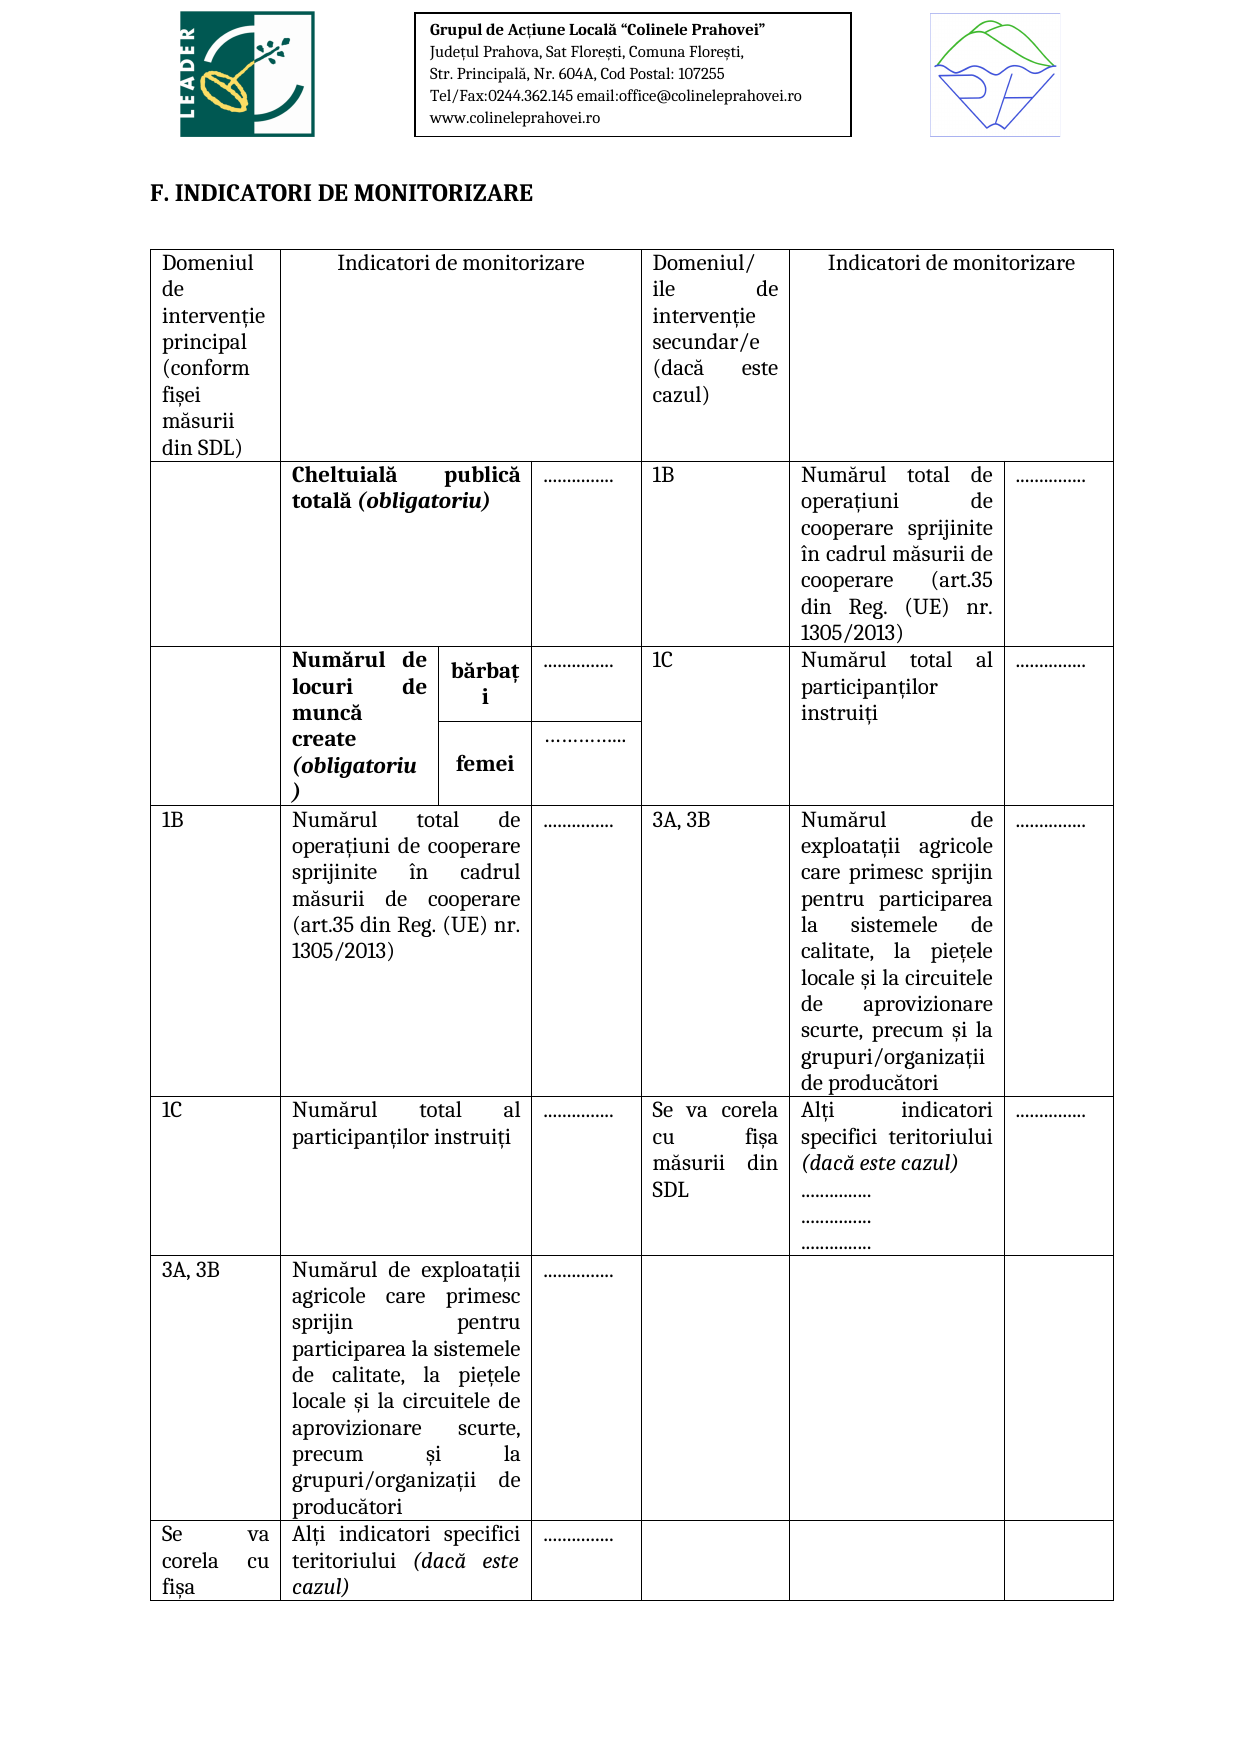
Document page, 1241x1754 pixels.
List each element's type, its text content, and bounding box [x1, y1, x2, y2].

table_cell [1005, 1256, 1113, 1520]
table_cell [151, 1521, 280, 1600]
table_cell [642, 1521, 789, 1600]
table_header Domeniul/ile de intervenție secundar/e (dacă este cazul) [642, 250, 789, 461]
table_header Indicatori de monitorizare [281, 250, 641, 461]
table_cell femei [439, 722, 531, 805]
table_cell ............... [532, 462, 641, 646]
table_cell ............... [1005, 462, 1113, 646]
table_cell Numărul de exploatații agricole care primesc sprijin pentru participarea la sistemele de calitate, la piețele locale și la circuitele de aprovizionare scurte, precum și la grupuri/organizații de producători [790, 806, 1004, 1096]
table_cell 1B [151, 806, 280, 1096]
table_header Indicatori de monitorizare [790, 250, 1113, 461]
table_cell [790, 1256, 1004, 1520]
table_cell ............... [532, 1097, 641, 1255]
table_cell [281, 1521, 531, 1600]
table_cell Numărul total al participanților instruiți [790, 647, 1004, 805]
table_cell 1B [642, 462, 789, 646]
table_cell Numărul total de operațiuni de cooperare sprijinite în cadrul măsurii de cooperare (art.35 din Reg. (UE) nr. 1305/2013) [281, 806, 531, 1096]
table_cell ............... [1005, 1097, 1113, 1255]
table_cell ............... [532, 647, 641, 721]
table_cell Alți indicatori specifici teritoriului (dacă este cazul) ............... ............... ............... [790, 1097, 1004, 1255]
table_cell Numărul total de operațiuni de cooperare sprijinite în cadrul măsurii de cooperare (art.35 din Reg. (UE) nr. 1305/2013) [790, 462, 1004, 646]
table_cell 3A, 3B [151, 1256, 280, 1520]
table_cell 1C [151, 1097, 280, 1255]
table_cell …………... [532, 722, 641, 805]
table_cell ............... [532, 806, 641, 1096]
table_cell Numărul de exploatații agricole care primesc sprijin pentru participarea la sistemele de calitate, la piețele locale și la circuitele de aprovizionare scurte, precum și la grupuri/organizații de producători [281, 1256, 531, 1520]
table_cell [642, 1256, 789, 1520]
table_cell bărbați [439, 647, 531, 721]
text F. INDICATORI DE MONITORIZARE [150, 179, 1090, 207]
table_cell [790, 1521, 1004, 1600]
table_cell Se va corela cu fișa măsurii din SDL [642, 1097, 789, 1255]
table_cell ............... [532, 1256, 641, 1520]
picture [180, 11, 315, 137]
table_cell Cheltuială publică totală (obligatoriu) [281, 462, 531, 646]
table_cell ............... [1005, 806, 1113, 1096]
table_header Domeniul de intervenție principal (conform fișei măsurii din SDL) [151, 250, 280, 461]
table_cell ............... [532, 1521, 641, 1600]
table_cell ............... [1005, 647, 1113, 805]
picture [930, 13, 1060, 137]
table_cell 1C [642, 647, 789, 805]
table_cell [151, 647, 280, 805]
table_cell 3A, 3B [642, 806, 789, 1096]
table_cell [1005, 1521, 1113, 1600]
table_cell [151, 462, 280, 646]
table_cell Numărul de locuri de muncă create (obligatoriu) [281, 647, 438, 805]
table_cell Numărul total al participanților instruiți [281, 1097, 531, 1255]
